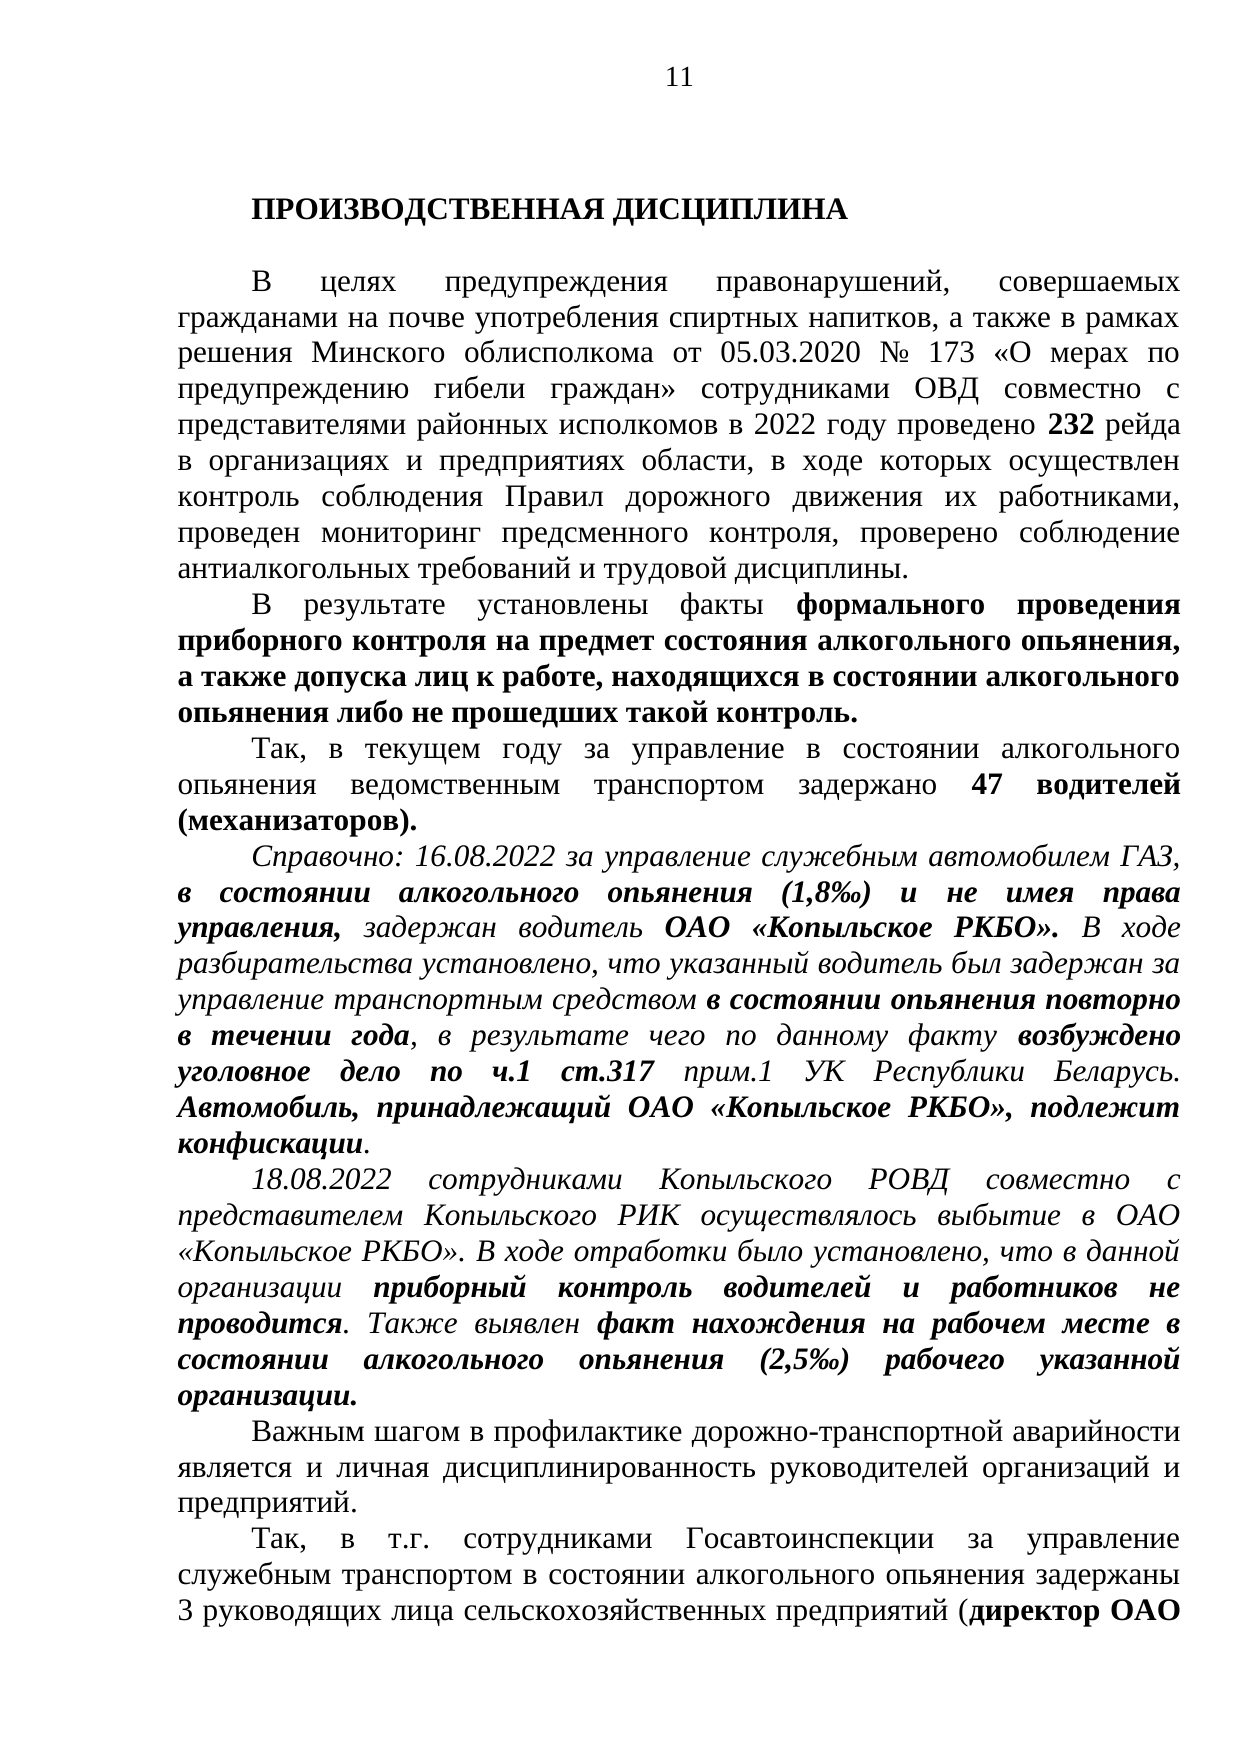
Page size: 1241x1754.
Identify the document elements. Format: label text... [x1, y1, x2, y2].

text Важным шагом в профилактике дорожно-транспортной аварийности является и личная дисциплинированность руководителей организаций и предприятий. [177, 1412, 1181, 1520]
text В целях предупреждения правонарушений, совершаемых гражданами на почве употребления спиртных напитков, а также в рамках решения Минского облисполкома от 05.03.2020 № 173 «О мерах по предупреждению гибели граждан» сотрудниками ОВД совместно с представителями районных исполкомов в 2022 году проведено 232 рейда в организациях и предприятиях области, в ходе которых осуществлен контроль соблюдения Правил дорожного движения их работниками, проведен мониторинг предсменного контроля, проверено соблюдение антиалкогольных требований и трудовой дисциплины. [177, 262, 1181, 585]
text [177, 1520, 1181, 1627]
text 18.08.2022 сотрудниками Копыльского РОВД совместно с представителем Копыльского РИК осуществлялось выбытие в ОАО «Копыльское РКБО». В ходе отработки было установлено, что в данной организации приборный контроль водителей и работников не проводится. Также выявлен факт нахождения на рабочем месте в состоянии алкогольного опьянения (2,5‰) рабочего указанной организации. [177, 1160, 1181, 1412]
text ПРОИЗВОДСТВЕННАЯ ДИСЦИПЛИНА [177, 190, 1181, 226]
text В результате установлены факты формального проведения приборного контроля на предмет состояния алкогольного опьянения, а также допуска лиц к работе, находящихся в состоянии алкогольного опьянения либо не прошедших такой контроль. [177, 585, 1181, 729]
text Так, в текущем году за управление в состоянии алкогольного опьянения ведомственным транспортом задержано 47 водителей (механизаторов). [177, 729, 1181, 837]
text Справочно: 16.08.2022 за управление служебным автомобилем ГАЗ, в состоянии алкогольного опьянения (1,8‰) и не имея права управления, задержан водитель ОАО «Копыльское РКБО». В ходе разбирательства установлено, что указанный водитель был задержан за управление транспортным средством в состоянии опьянения повторно в течении года, в результате чего по данному факту возбуждено уголовное дело по ч.1 ст.317 прим.1 УК Республики Беларусь. Автомобиль, принадлежащий ОАО «Копыльское РКБО», подлежит конфискации. [177, 837, 1181, 1160]
